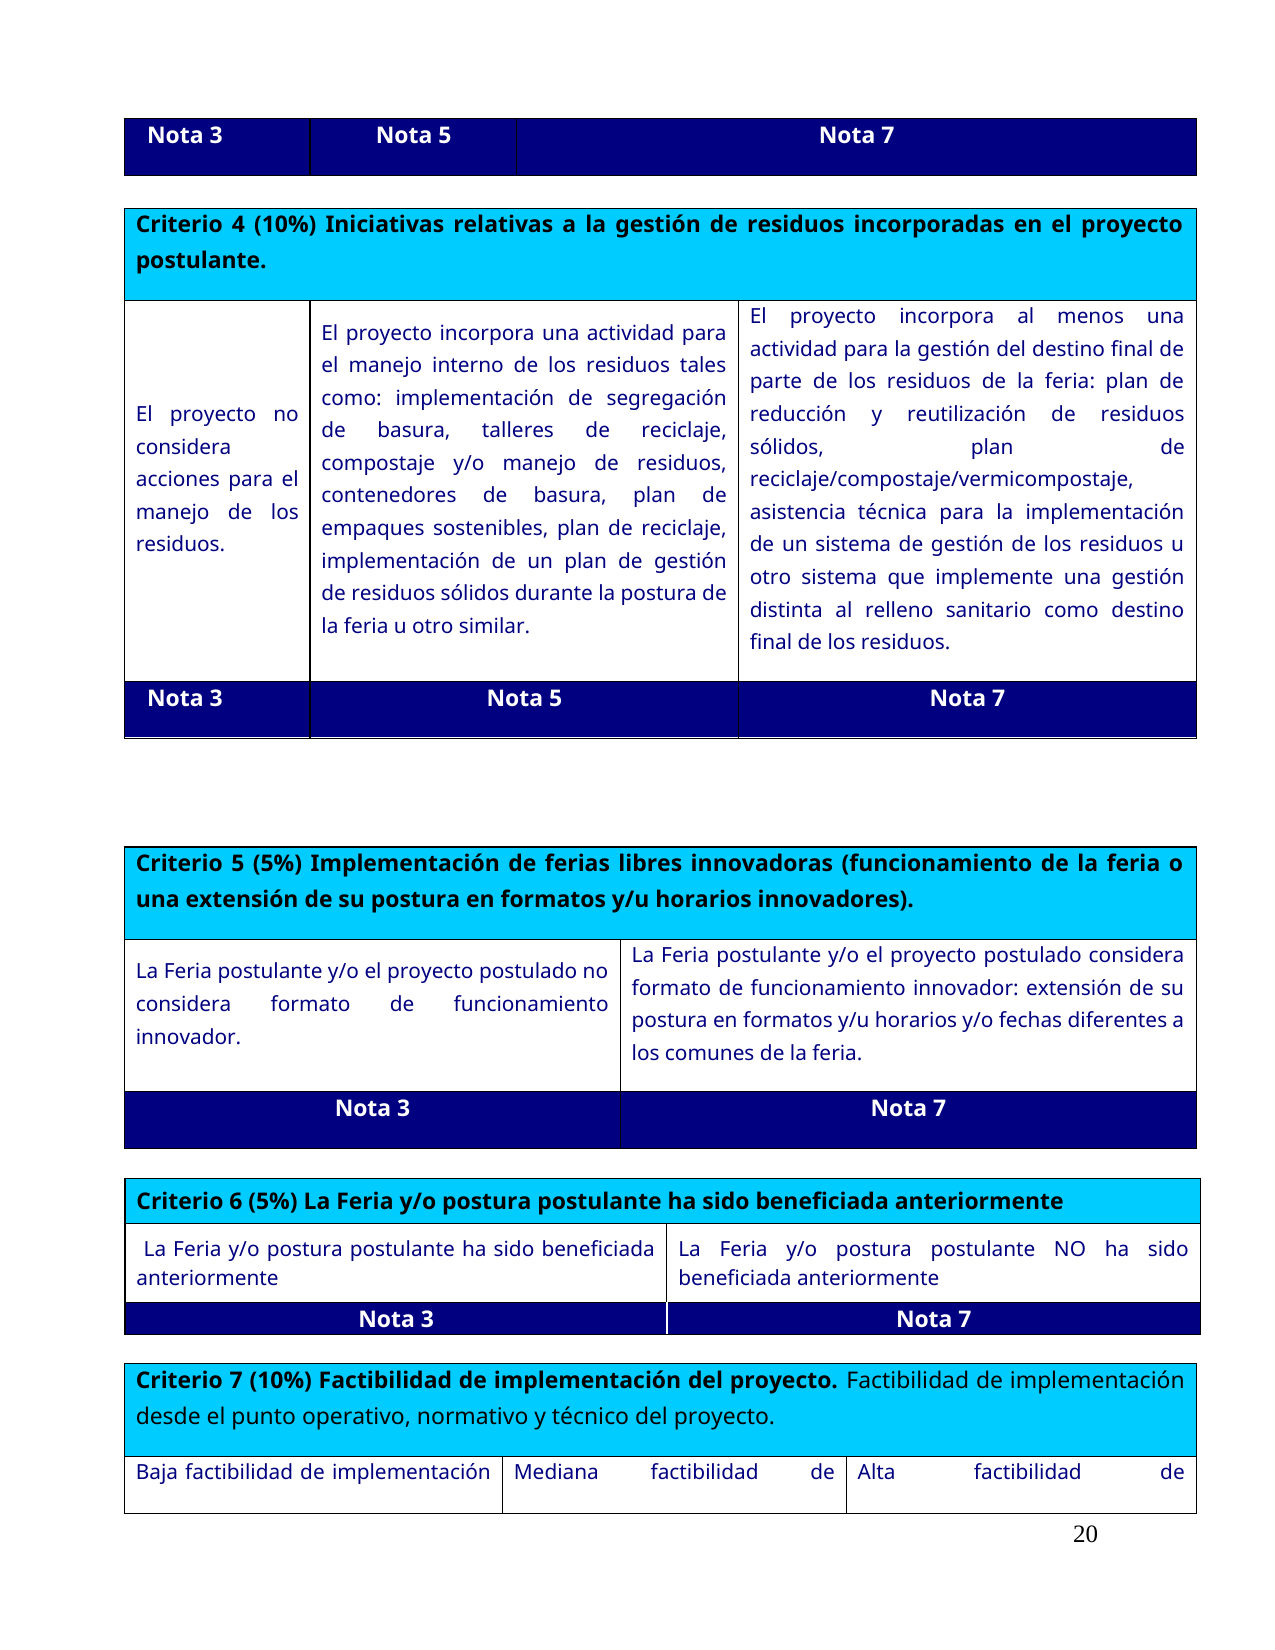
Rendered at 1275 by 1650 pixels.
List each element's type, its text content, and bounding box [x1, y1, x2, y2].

table_cell El proyecto incorpora al menos una actividad para la gestión del destino final de parte de los residuos de la feria: plan de reducción y reutilización de residuos sólidos, plan de reciclaje/compostaje/vermicompostaje, asistencia técnica para la implementación de un sistema de gestión de los residuos u otro sistema que implemente una gestión distinta al relleno sanitario como destino final de los residuos. [739, 301, 1196, 681]
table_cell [503, 1457, 846, 1512]
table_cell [847, 1457, 1196, 1512]
table_cell La Feria y/o postura postulante ha sido beneficiada anteriormente [126, 1224, 666, 1302]
table_cell La Feria y/o postura postulante NO ha sido beneficiada anteriormente [667, 1224, 1200, 1302]
table_cell Nota 3 [126, 1303, 666, 1334]
table_cell Nota 7 [621, 1092, 1196, 1148]
table_cell Nota 3 [125, 1092, 620, 1148]
table_cell Nota 7 [739, 682, 1196, 737]
table_header Criterio 4 (10%) Iniciativas relativas a la gestión de residuos incorporadas en el proyecto postulante. [125, 209, 1196, 300]
table_header Criterio 6 (5%) La Feria y/o postura postulante ha sido beneficiada anteriormente [126, 1179, 1200, 1223]
table_cell Nota 5 [311, 119, 516, 175]
table_cell Nota 5 [311, 682, 738, 737]
table_header Criterio 5 (5%) Implementación de ferias libres innovadoras (funcionamiento de la feria o una extensión de su postura en formatos y/u horarios innovadores). [125, 848, 1196, 939]
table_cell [125, 1457, 502, 1512]
table_cell La Feria postulante y/o el proyecto postulado considera formato de funcionamiento innovador: extensión de su postura en formatos y/u horarios y/o fechas diferentes a los comunes de la feria. [621, 940, 1196, 1091]
table_cell La Feria postulante y/o el proyecto postulado no considera formato de funcionamiento innovador. [125, 940, 620, 1091]
table_cell Nota 7 [517, 119, 1196, 175]
table_cell El proyecto no considera acciones para el manejo de los residuos. [125, 301, 309, 681]
table_header Criterio 7 (10%) Factibilidad de implementación del proyecto. Factibilidad de implementación desde el punto operativo, normativo y técnico del proyecto. [125, 1364, 1196, 1456]
table_cell Nota 7 [668, 1303, 1200, 1334]
table_cell El proyecto incorpora una actividad para el manejo interno de los residuos tales como: implementación de segregación de basura, talleres de reciclaje, compostaje y/o manejo de residuos, contenedores de basura, plan de empaques sostenibles, plan de reciclaje, implementación de un plan de gestión de residuos sólidos durante la postura de la feria u otro similar. [311, 301, 738, 681]
table_cell Nota 3Nota 3 [125, 119, 309, 175]
table_cell Nota 3Nota 3 [125, 682, 309, 737]
